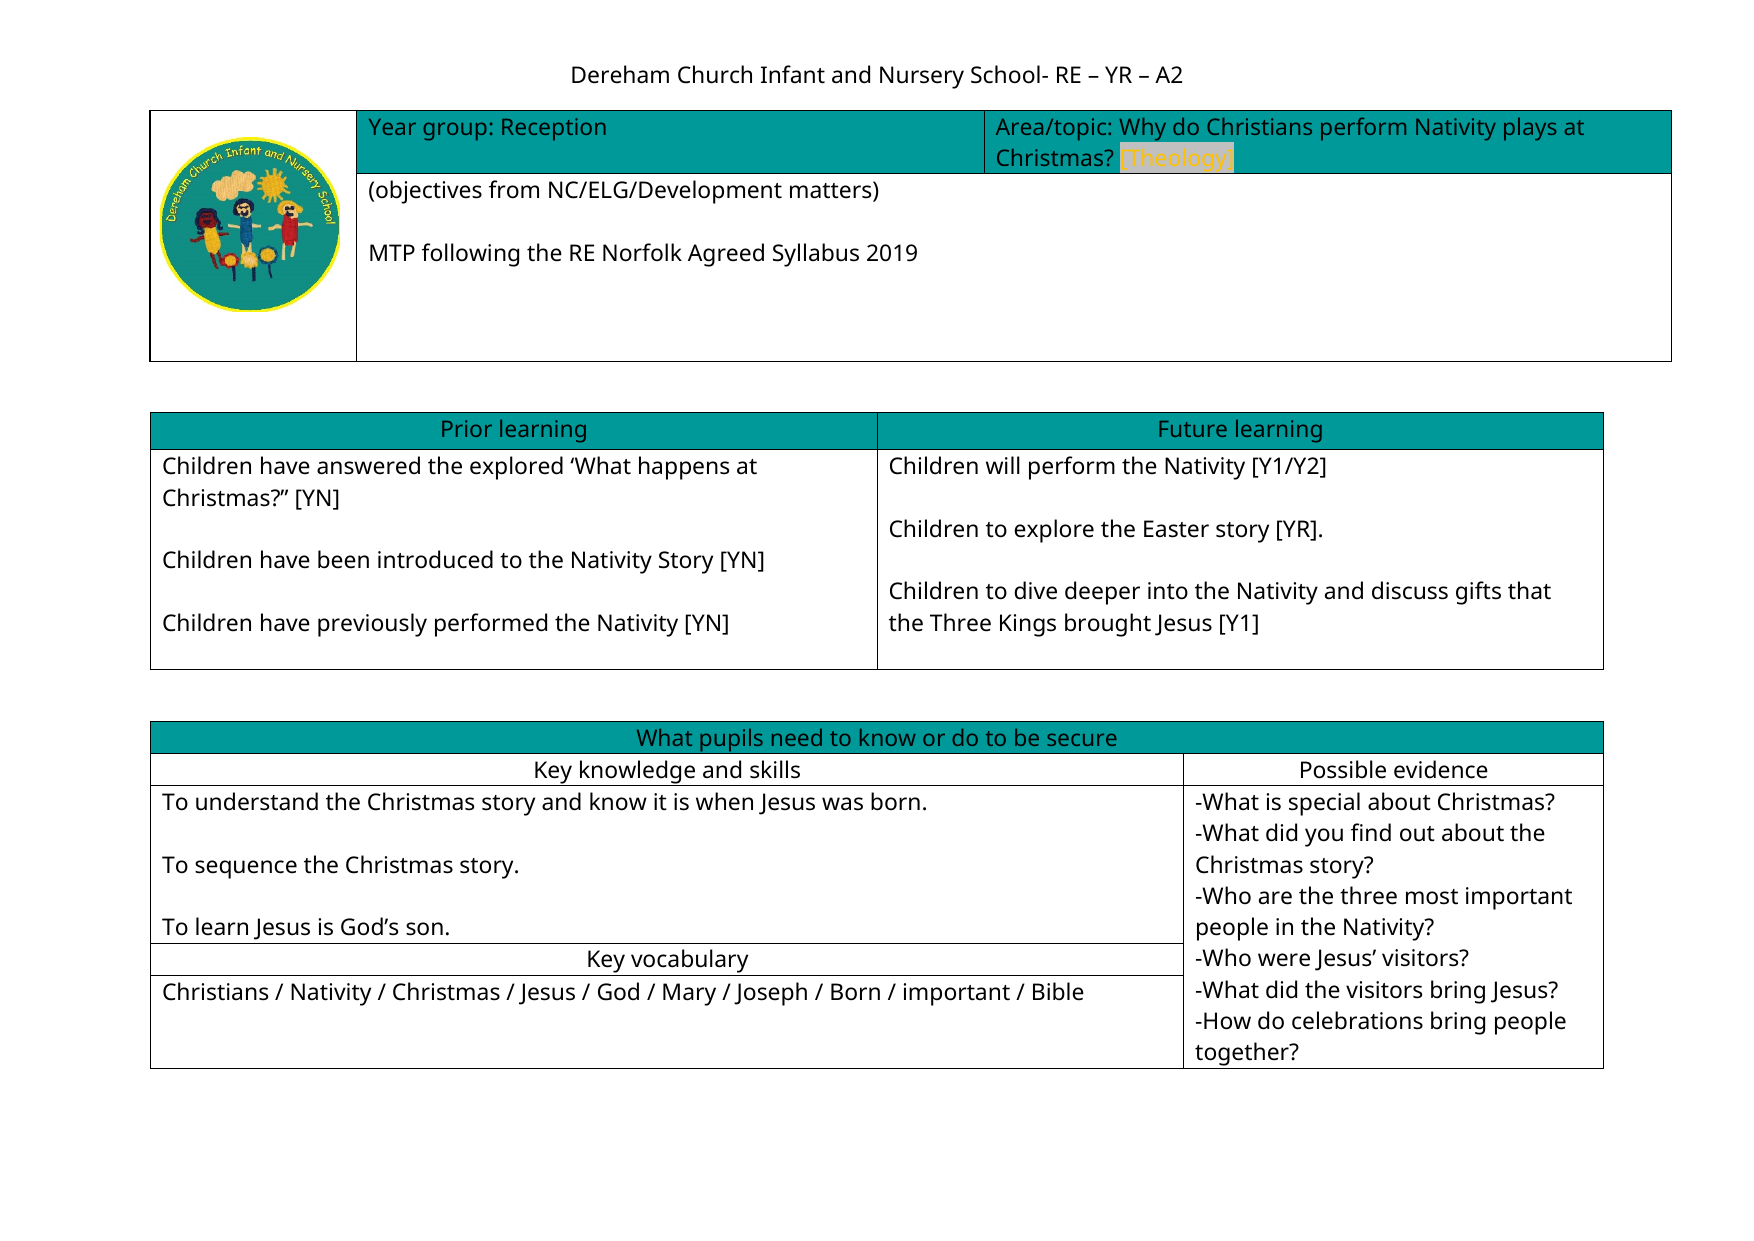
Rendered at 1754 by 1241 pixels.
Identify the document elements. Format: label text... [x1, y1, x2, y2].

table_header Future learning [878, 413, 1603, 449]
table_header Area/topic: Why do Christians perform Nativity plays at Christmas? [Theology] [985, 111, 1671, 173]
table_cell (objectives from NC/ELG/Development matters) MTP following the RE Norfolk Agreed Syllabus 2019 [357, 174, 1671, 361]
text Dereham Church Infant and Nursery School- RE – YR – A2 [150, 59, 1604, 90]
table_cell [151, 976, 1183, 1067]
table_cell Children have answered the explored ‘What happens at Christmas?” [YN] Children have been introduced to the Nativity Story [YN] Children have previously performed the Nativity [YN] [151, 450, 877, 669]
table_header [151, 111, 356, 361]
table_header What pupils need to know or do to be secure [151, 722, 1603, 753]
table_header Year group: Reception [357, 111, 984, 173]
table_cell Children will perform the Nativity [Y1/Y2] Children to explore the Easter story [YR]. Children to dive deeper into the Nativity and discuss gifts that the Three Kings brought Jesus [Y1] [878, 450, 1603, 669]
table_cell To understand the Christmas story and know it is when Jesus was born. To sequence the Christmas story. To learn Jesus is God’s son. [151, 786, 1183, 942]
picture [158, 137, 340, 310]
table_cell Key vocabulary [151, 944, 1183, 975]
table_header Prior learning [151, 413, 877, 449]
table_cell Possible evidence [1184, 754, 1603, 785]
table_cell Key knowledge and skills [151, 754, 1183, 785]
table_cell -What is special about Christmas? -What did you find out about the Christmas story? -Who are the three most important people in the Nativity? -Who were Jesus’ visitors? -What did the visitors bring Jesus? -How do celebrations bring people together? -Why do Christians celebrate Christmas? -Who is Jesus? Evidence to be in class floor books and on Tapestry. [1184, 786, 1603, 1067]
